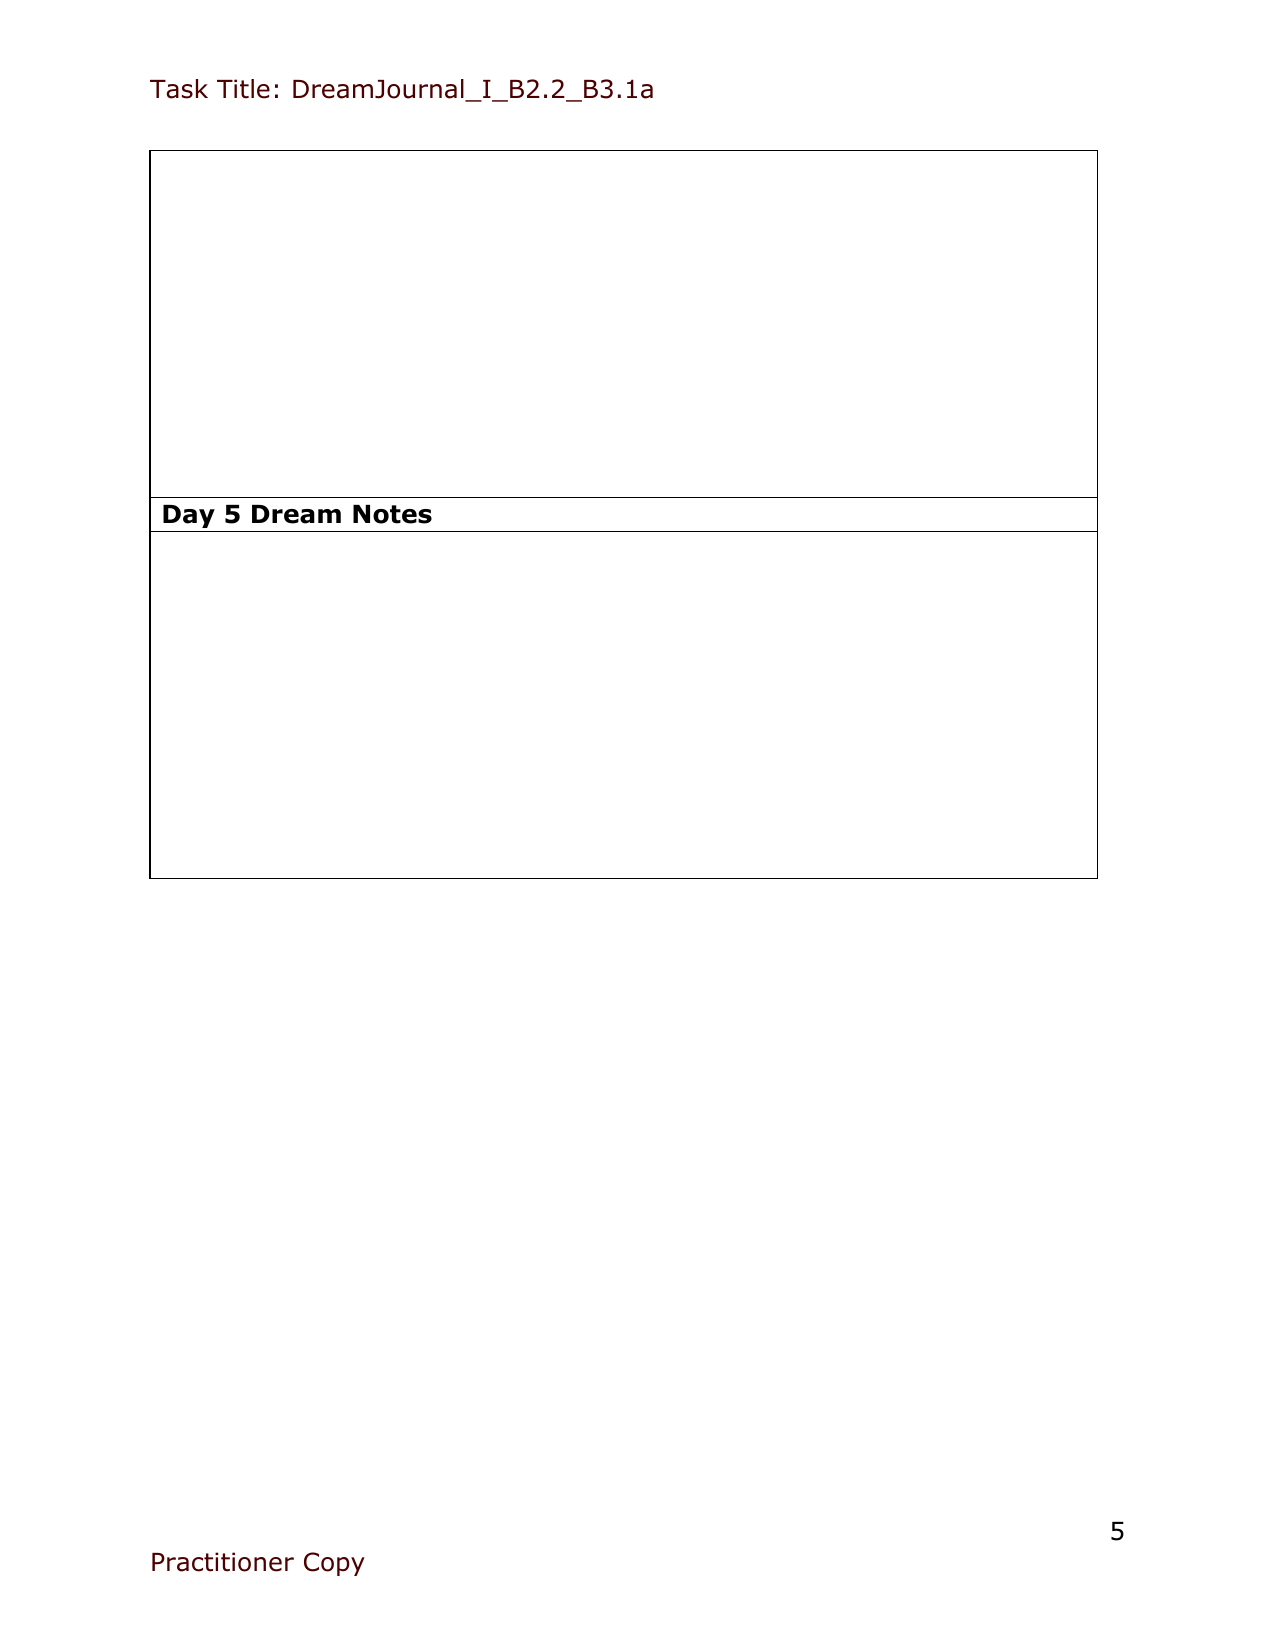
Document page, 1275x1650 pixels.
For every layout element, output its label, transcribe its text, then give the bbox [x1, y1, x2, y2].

table_cell [151, 532, 1097, 878]
table_cell [151, 151, 1097, 497]
table_cell Day 5 Dream Notes [151, 498, 1097, 531]
